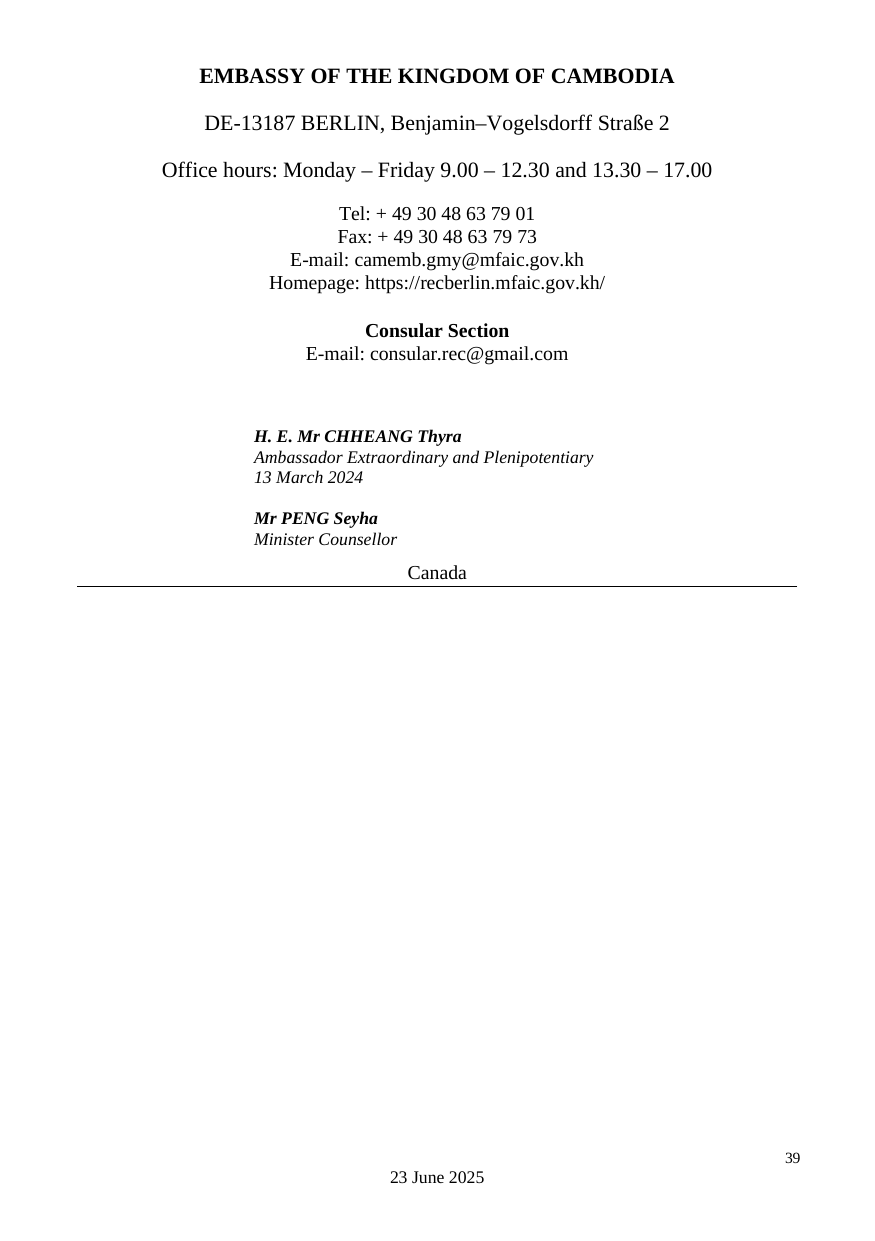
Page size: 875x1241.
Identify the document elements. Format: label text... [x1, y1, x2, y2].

text Ambassador Extraordinary and Plenipotentiary [77, 447, 797, 467]
text Office hours: Monday – Friday 9.00 – 12.30 and 13.30 – 17.00 [77, 157, 797, 183]
text Mr PENG Seyha [254, 508, 797, 528]
text E-mail: camemb.gmy@mfaic.gov.kh [77, 248, 797, 271]
text Fax: + 49 30 48 63 79 73 [77, 225, 797, 248]
text Minister Counsellor [77, 528, 797, 549]
text DE-13187 BERLIN, Benjamin–Vogelsdorff Straße 2 [77, 110, 797, 136]
text Canada [77, 561, 797, 586]
text Tel: + 49 30 48 63 79 01 [77, 202, 797, 225]
text E-mail: consular.rec@gmail.com [77, 341, 797, 364]
text Homepage: https://recberlin.mfaic.gov.kh/ [77, 271, 797, 294]
text EMBASSY OF THE KINGDOM OF CAMBODIA [77, 63, 797, 88]
text H. E. Mr CHHEANG Thyra [254, 426, 797, 447]
text Consular Section [77, 319, 797, 341]
text 13 March 2024 [77, 467, 797, 487]
